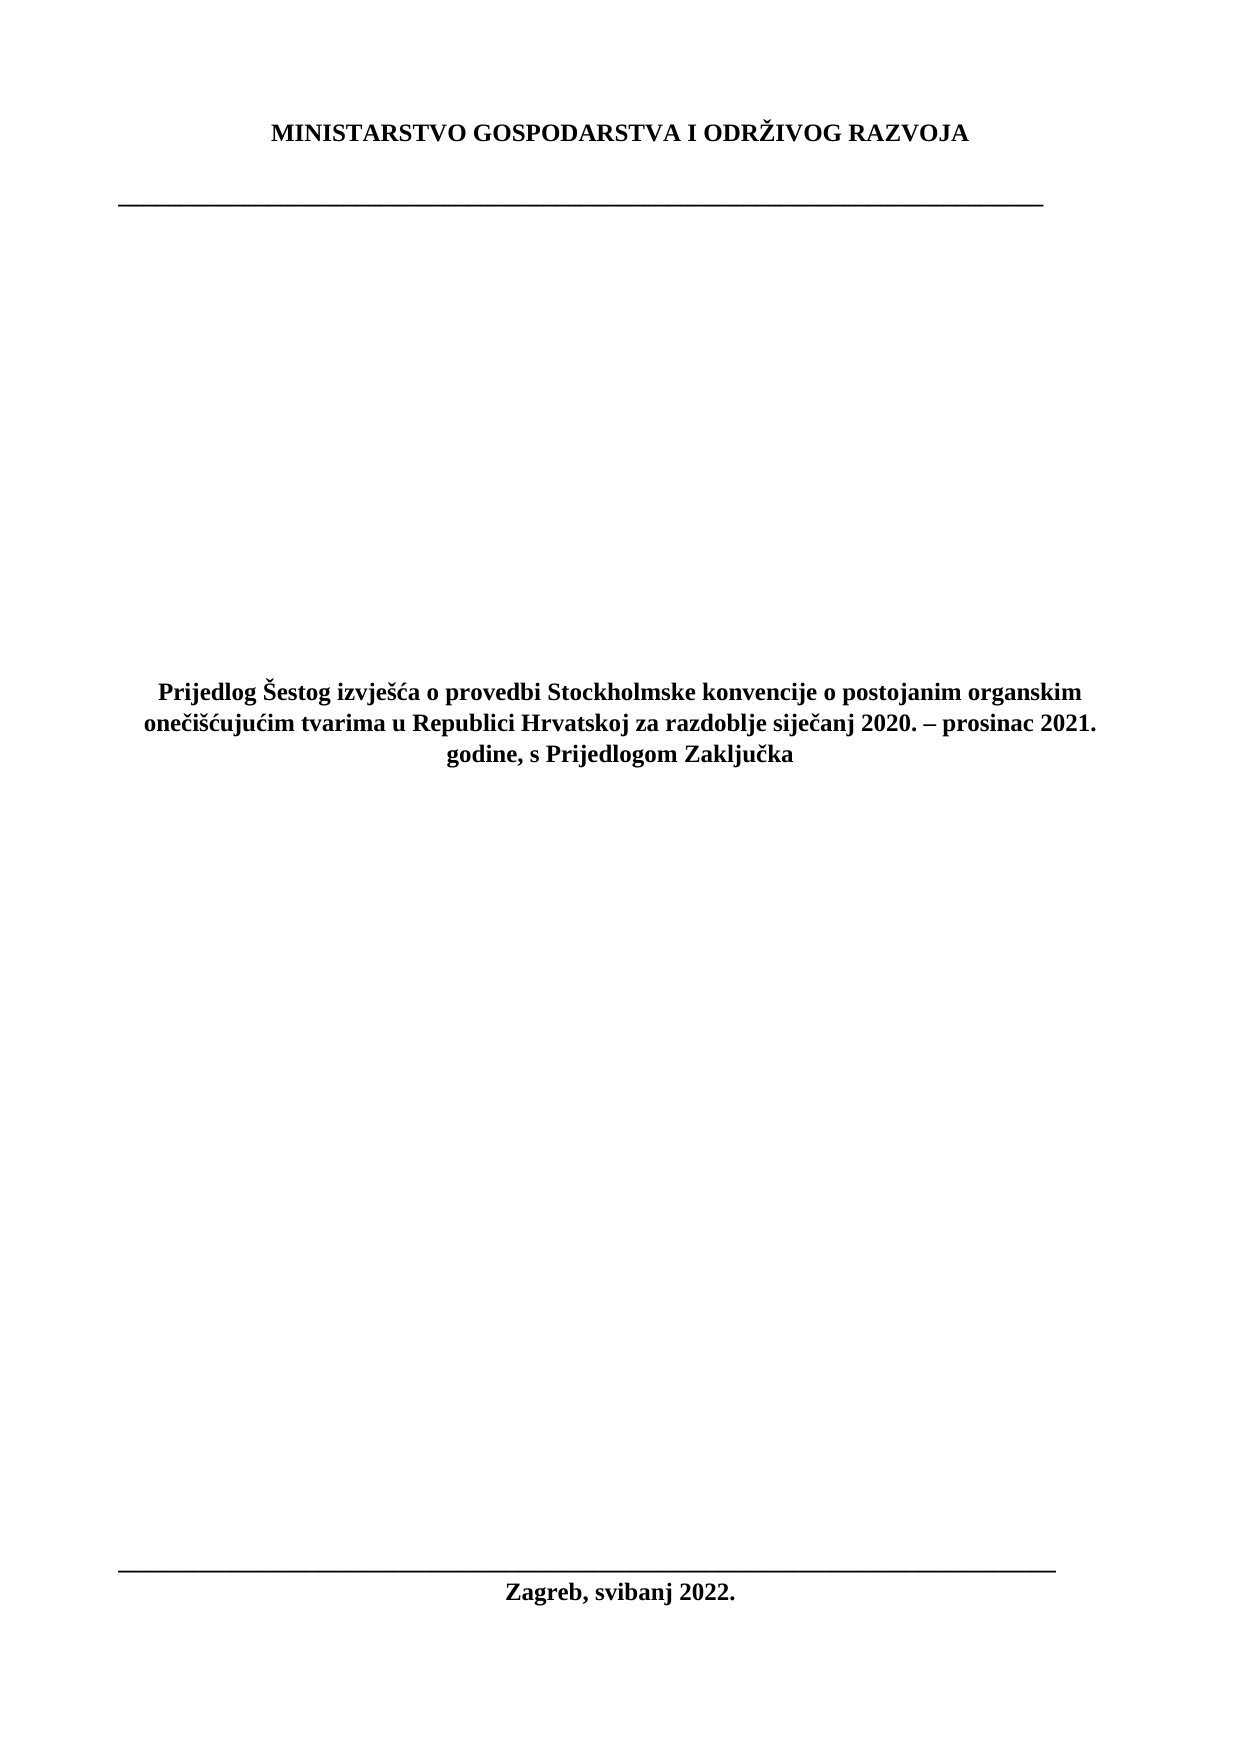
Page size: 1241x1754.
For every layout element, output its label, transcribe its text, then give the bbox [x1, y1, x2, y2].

text __________________________________________________________________________ [118, 180, 1122, 209]
text MINISTARSTVO GOSPODARSTVA I ODRŽIVOG RAZVOJA [118, 118, 1122, 147]
text Prijedlog Šestog izvješća o provedbi Stockholmske konvencije o postojanim organskim onečišćujućim tvarima u Republici Hrvatskoj za razdoblje siječanj 2020. – prosinac 2021. godine, s Prijedlogom Zaključka [118, 677, 1122, 768]
text ___________________________________________________________________________ [118, 1546, 1122, 1575]
text Zagreb, svibanj 2022. [118, 1577, 1122, 1606]
